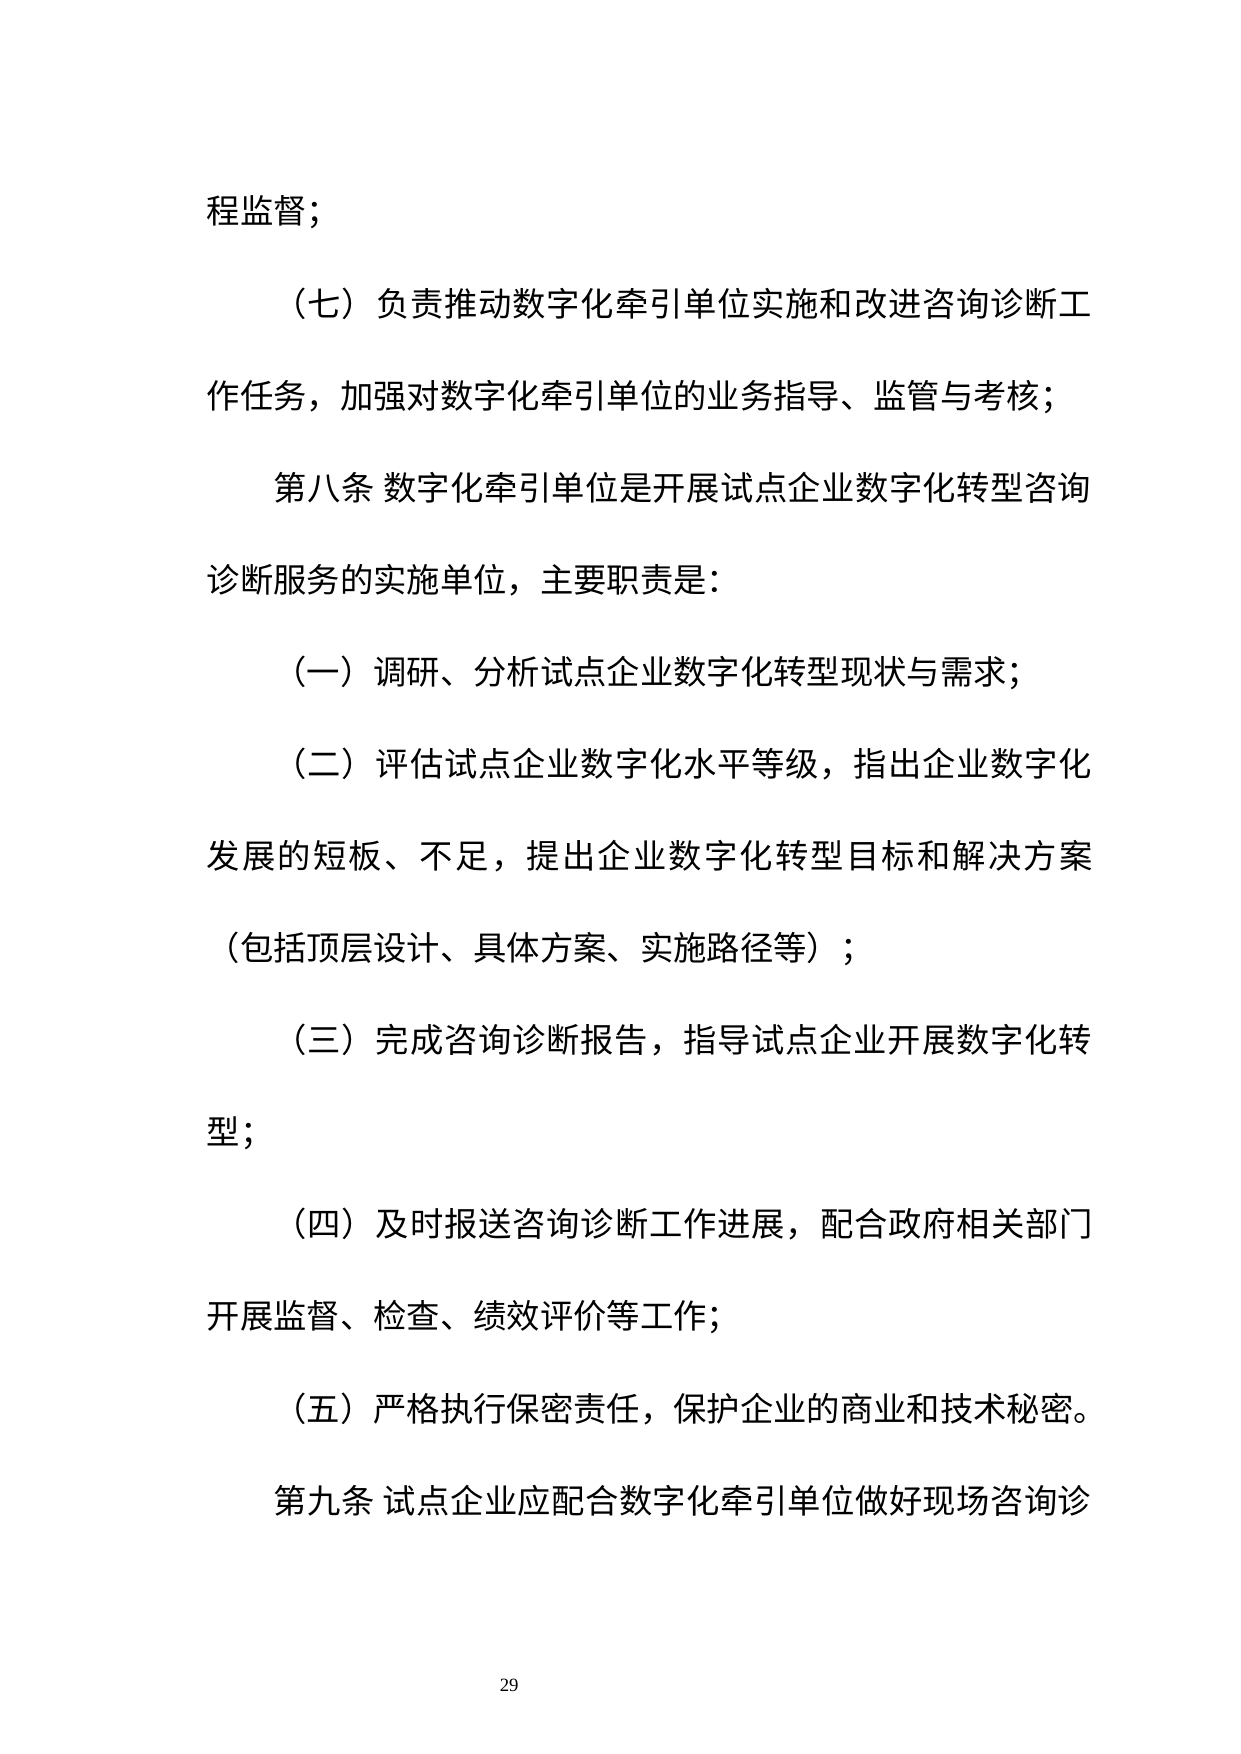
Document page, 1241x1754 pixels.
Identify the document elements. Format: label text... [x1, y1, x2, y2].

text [207, 163, 1093, 255]
text （一）调研、分析试点企业数字化转型现状与需求； [207, 624, 1093, 716]
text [207, 1452, 1093, 1544]
text （三）完成咨询诊断报告，指导试点企业开展数字化转型； [207, 992, 1093, 1176]
text （七）负责推动数字化牵引单位实施和改进咨询诊断工作任务，加强对数字化牵引单位的业务指导、监管与考核； [207, 255, 1093, 439]
text （五）严格执行保密责任，保护企业的商业和技术秘密。 [207, 1360, 1093, 1452]
text （二）评估试点企业数字化水平等级，指出企业数字化发展的短板、不足，提出企业数字化转型目标和解决方案（包括顶层设计、具体方案、实施路径等）； [207, 716, 1093, 992]
text 第八条 数字化牵引单位是开展试点企业数字化转型咨询诊断服务的实施单位，主要职责是： [207, 439, 1093, 624]
text （四）及时报送咨询诊断工作进展，配合政府相关部门开展监督、检查、绩效评价等工作； [207, 1176, 1093, 1360]
